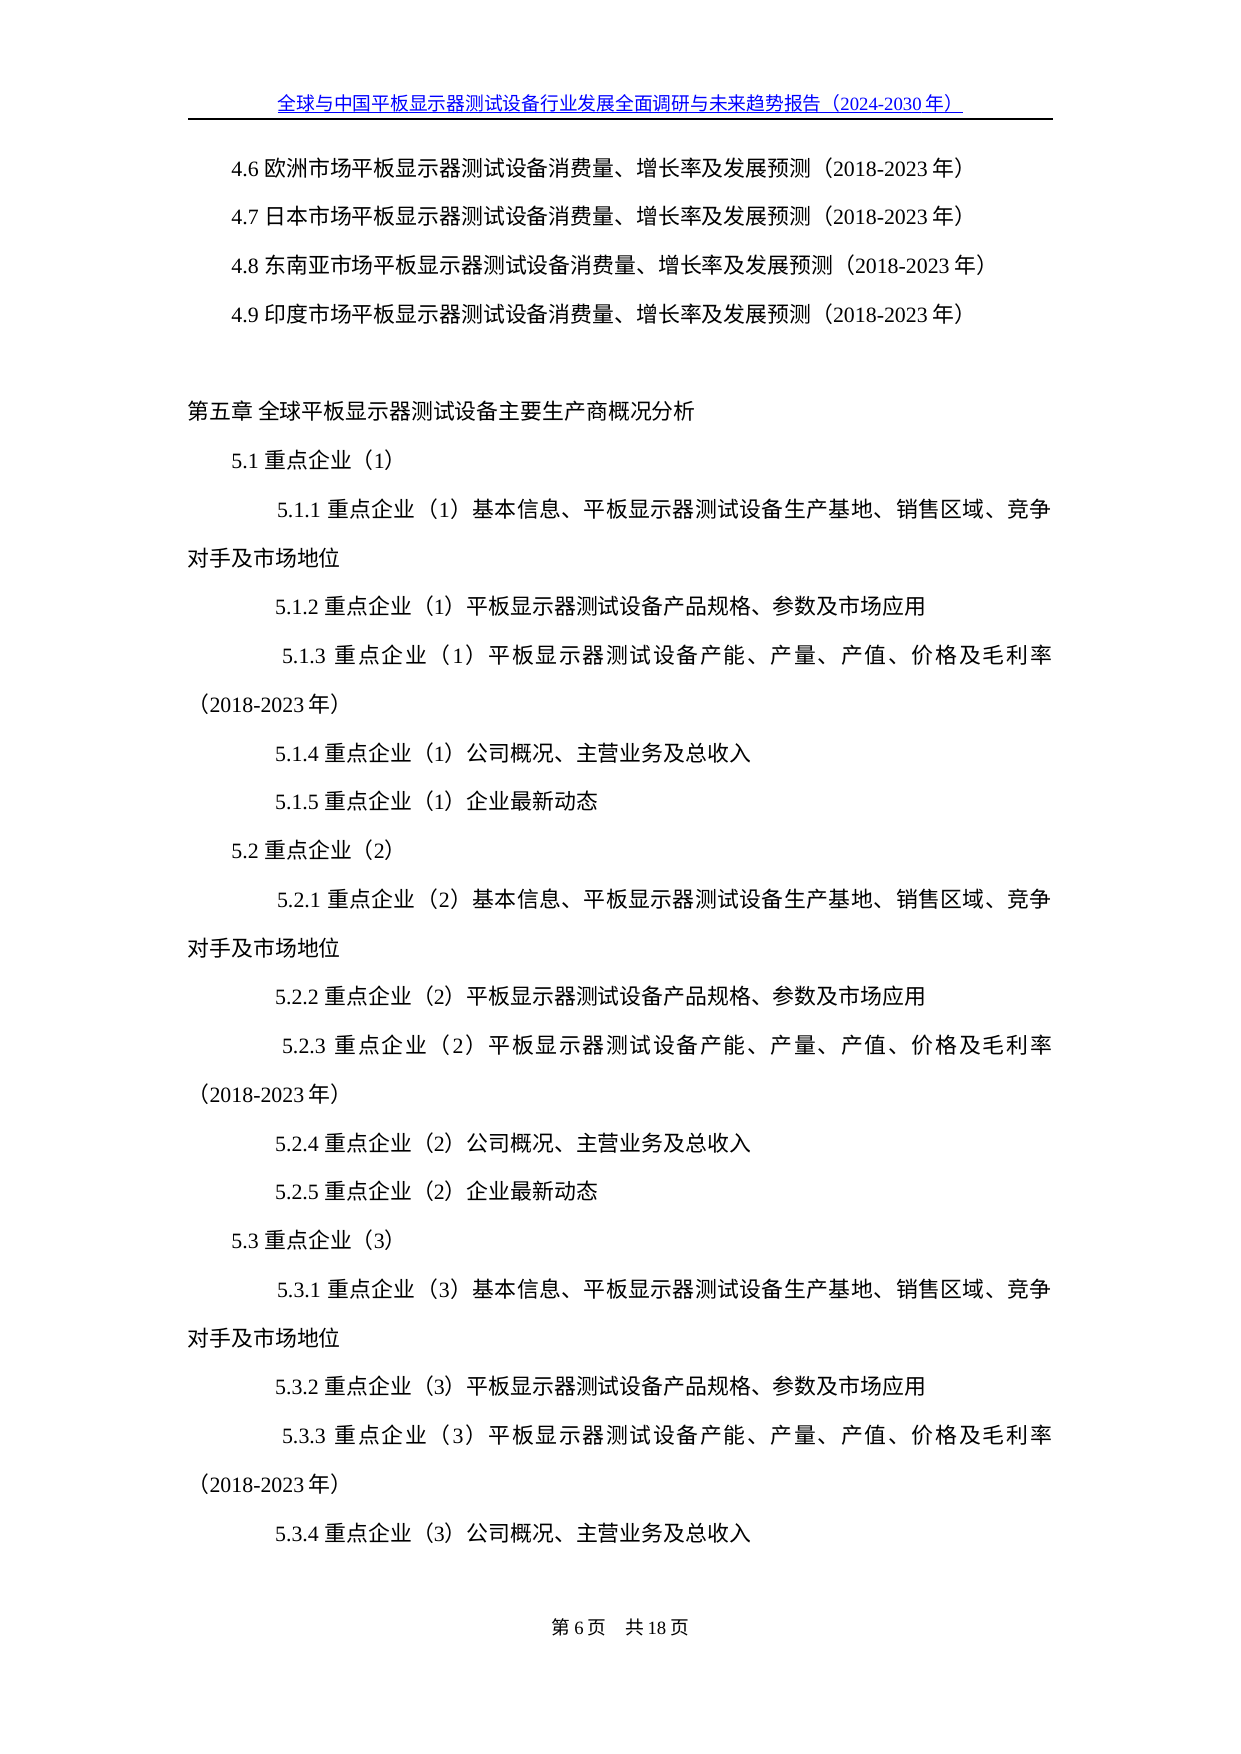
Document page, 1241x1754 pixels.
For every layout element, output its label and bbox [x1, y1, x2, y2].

text [187, 150, 1053, 1548]
